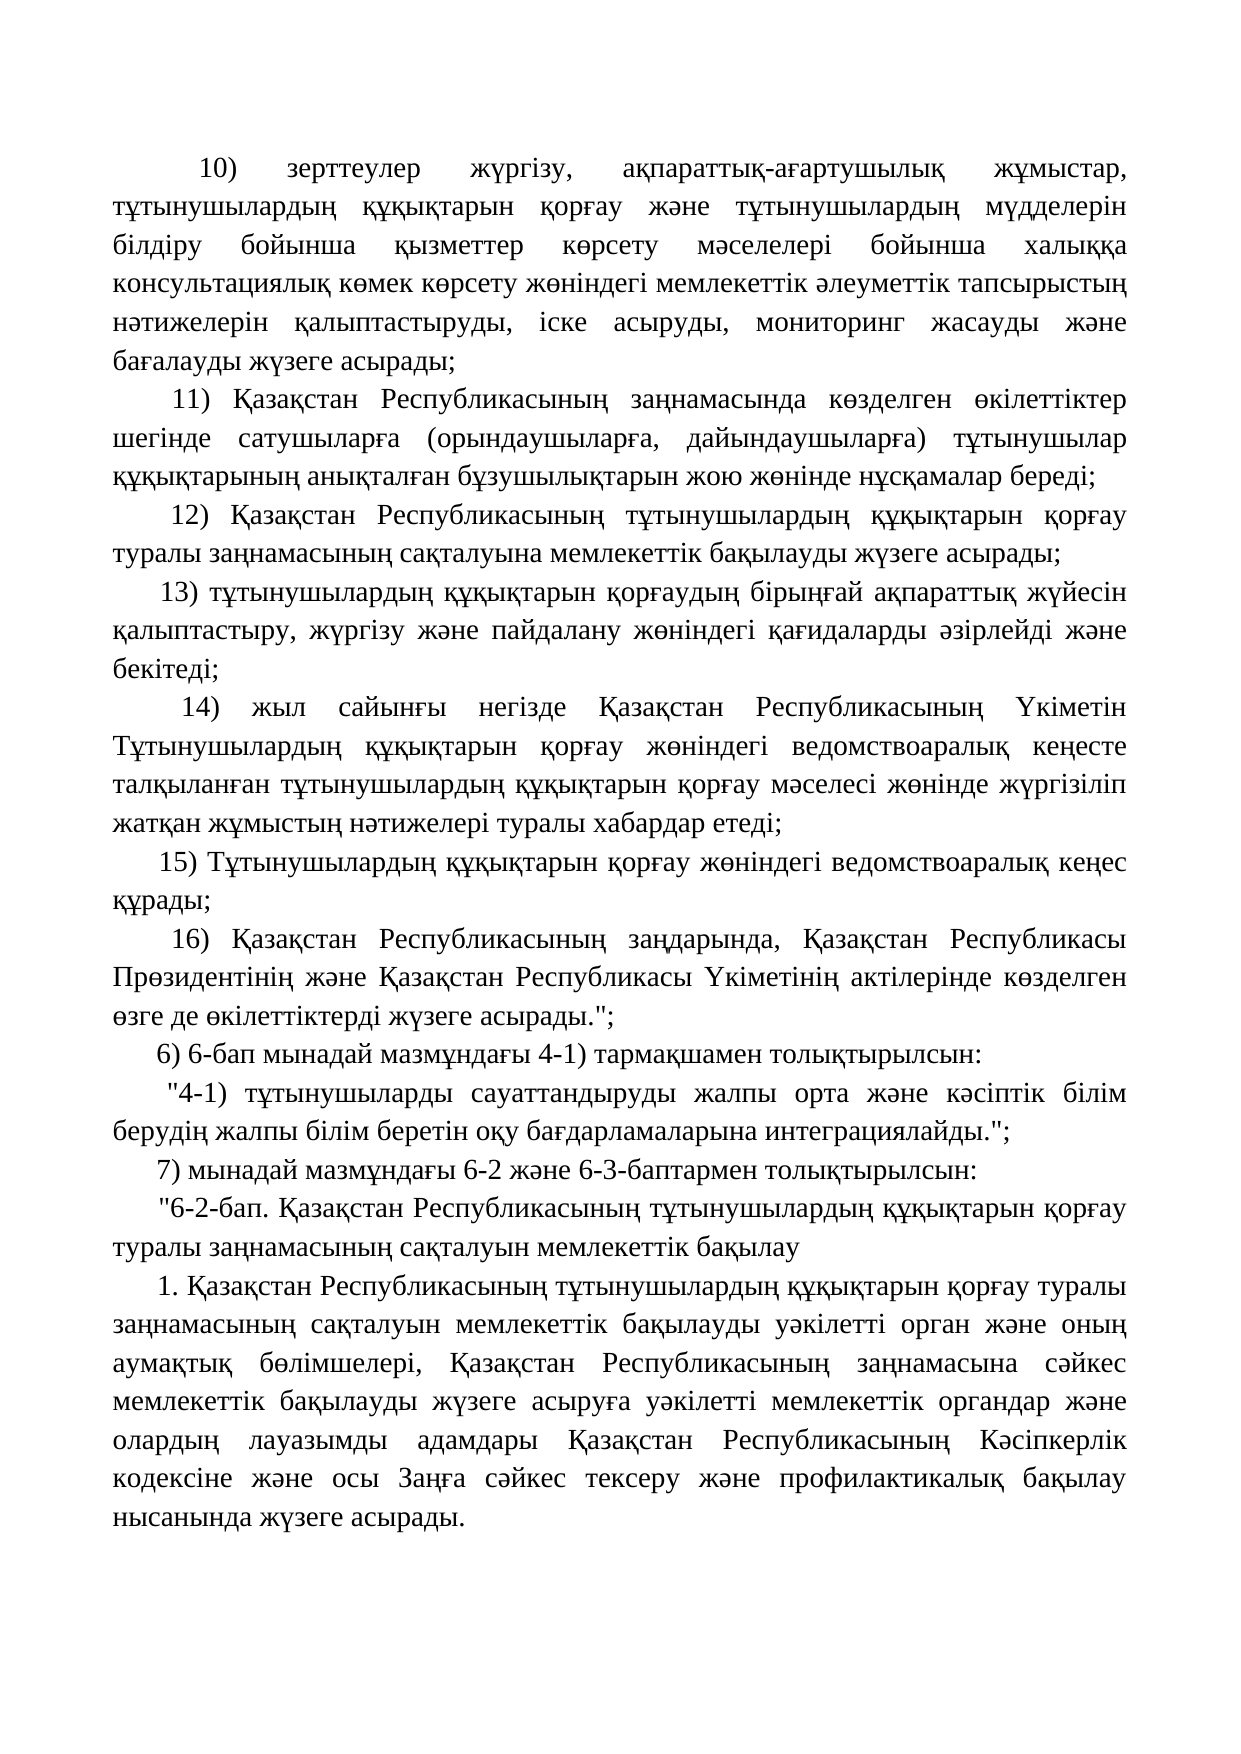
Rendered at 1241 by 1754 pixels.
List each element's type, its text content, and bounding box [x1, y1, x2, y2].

text 12) Қазақстан Республикасының тұтынушылардың құқықтарын қорғау туралы заңнамасының сақталуына мемлекеттік бақылауды жүзеге асырады; [112, 497, 1128, 569]
text 6) 6-бап мынадай мазмұндағы 4-1) тармақшамен толықтырылсын: [112, 1036, 1128, 1070]
text 11) Қазақстан Республикасының заңнамасында көзделген өкілеттіктер шегінде сатушыларға (орындаушыларға, дайындаушыларға) тұтынушылар құқықтарының анықталған бұзушылықтарын жою жөнінде нұсқамалар береді; [112, 381, 1128, 492]
text 10) зерттеулер жүргізу, ақпараттық-ағартушылық жұмыстар, тұтынушылардың құқықтарын қорғау және тұтынушылардың мүдделерін білдіру бойынша қызметтер көрсету мәселелері бойынша халыққа консультациялық көмек көрсету жөніндегі мемлекеттік әлеуметтік тапсырыстың нәтижелерін қалыптастыруды, іске асыруды, мониторинг жасауды және бағалауды жүзеге асырады; [112, 150, 1128, 376]
text 15) Тұтынушылардың құқықтарын қорғау жөніндегі ведомствоаралық кеңес құрады; [112, 844, 1128, 916]
text 13) тұтынушылардың құқықтарын қорғаудың бірыңғай ақпараттық жүйесін қалыптастыру, жүргізу және пайдалану жөніндегі қағидаларды әзірлейді және бекітеді; [112, 574, 1128, 684]
text 14) жыл сайынғы негізде Қазақстан Республикасының Үкіметін Тұтынушылардың құқықтарын қорғау жөніндегі ведомствоаралық кеңесте талқыланған тұтынушылардың құқықтарын қорғау мәселесі жөнінде жүргізіліп жатқан жұмыстың нәтижелері туралы хабардар етеді; [112, 689, 1128, 839]
text "6-2-бап. Қазақстан Республикасының тұтынушылардың құқықтарын қорғау туралы заңнамасының сақталуын мемлекеттік бақылау [112, 1191, 1128, 1263]
text 16) Қазақстан Республикасының заңдарында, Қазақстан Республикасы Прөзидентінің және Қазақстан Республикасы Үкіметінің актілерінде көзделген өзге де өкілеттіктерді жүзеге асырады."; [112, 921, 1128, 1031]
text "4-1) тұтынушыларды сауаттандыруды жалпы орта және кәсіптік білім берудің жалпы білім беретін оқу бағдарламаларына интеграциялайды."; [112, 1075, 1128, 1147]
text 7) мынадай мазмұндағы 6-2 және 6-3-баптармен толықтырылсын: [112, 1152, 1128, 1186]
text 1. Қазақстан Республикасының тұтынушылардың құқықтарын қорғау туралы заңнамасының сақталуын мемлекеттік бақылауды уәкілетті орган және оның аумақтық бөлімшелері, Қазақстан Республикасының заңнамасына сәйкес мемлекеттік бақылауды жүзеге асыруға уәкілетті мемлекеттік органдар және олардың лауазымды адамдары Қазақстан Республикасының Кәсіпкерлік кодексіне және осы Заңға сәйкес тексеру және профилактикалық бақылау нысанында жүзеге асырады. [112, 1268, 1128, 1532]
